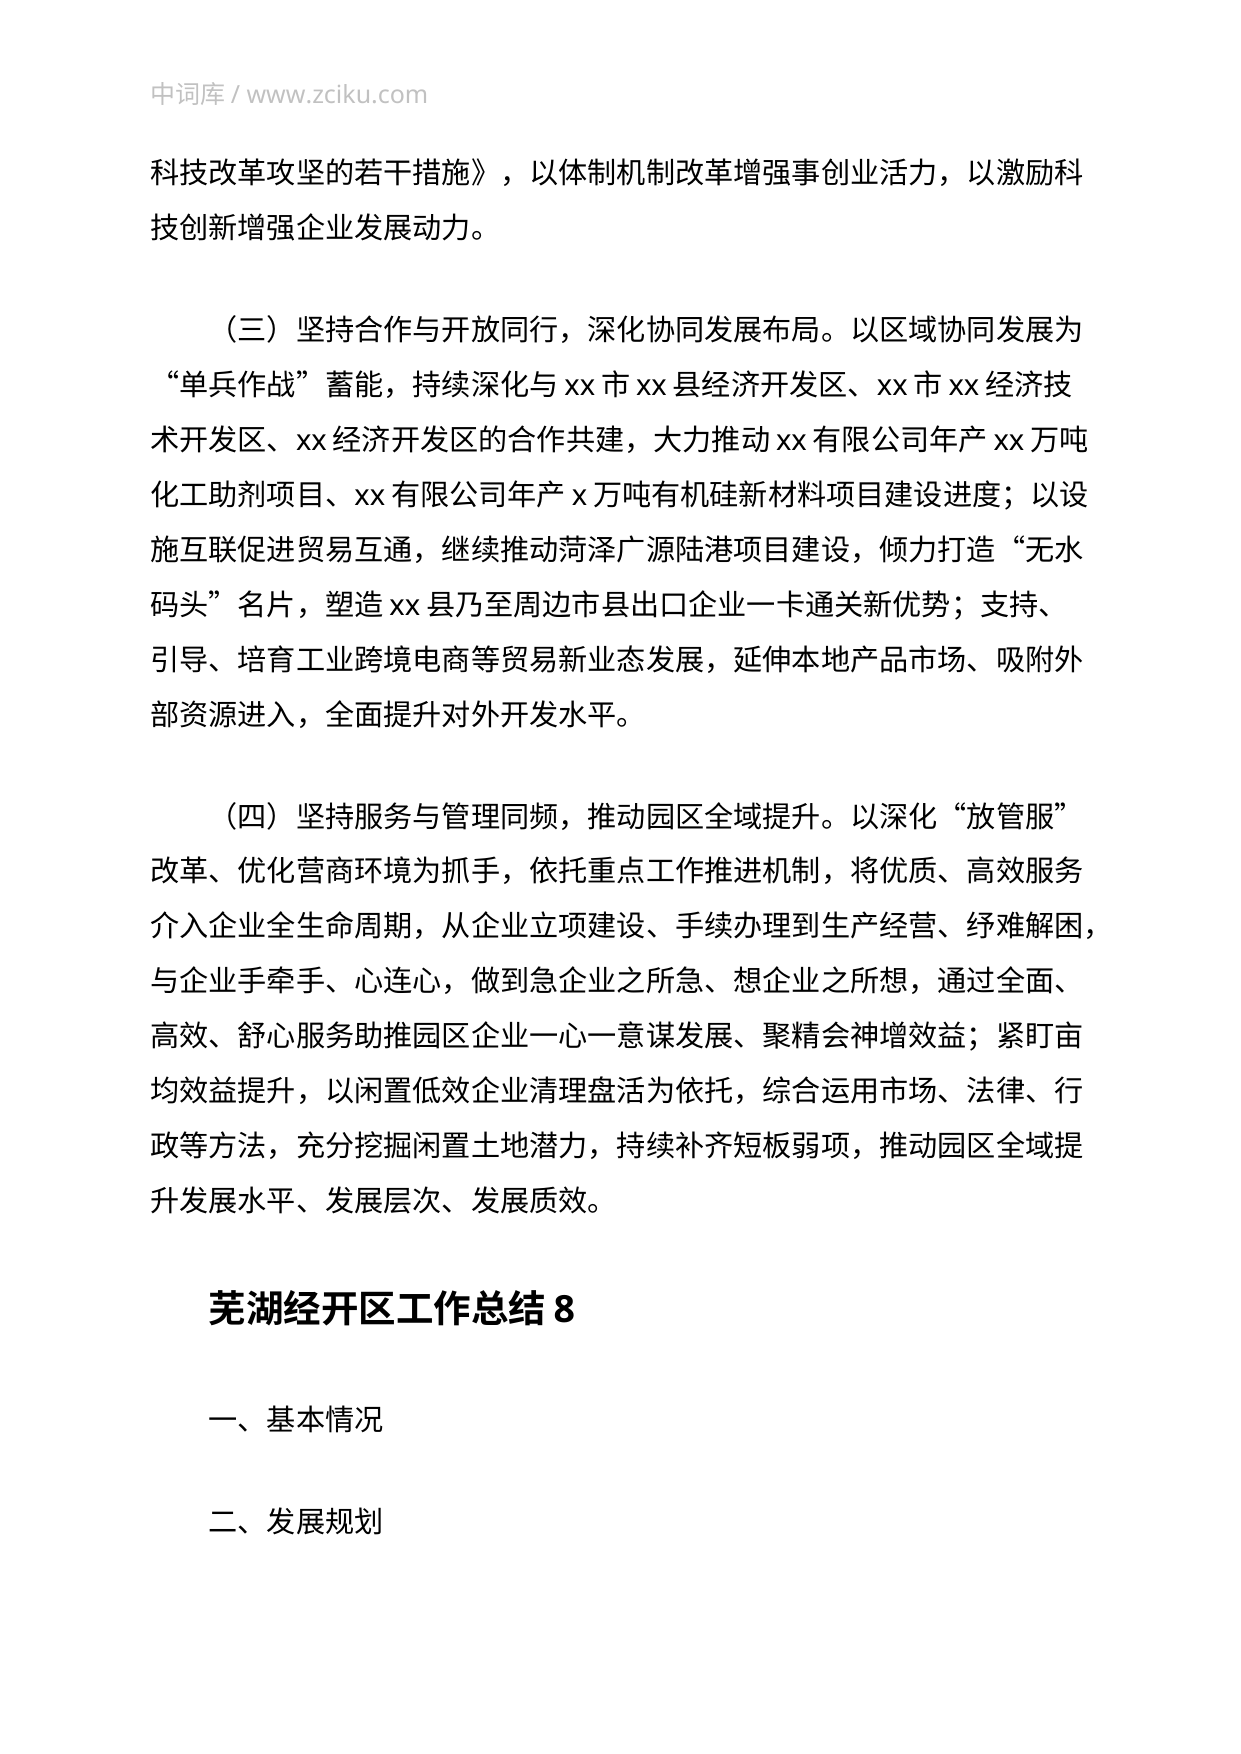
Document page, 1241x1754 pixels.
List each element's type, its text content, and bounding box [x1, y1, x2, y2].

text （三）坚持合作与开放同行，深化协同发展布局。以区域协同发展为“单兵作战”蓄能，持续深化与xx市xx县经济开发区、xx市xx经济技术开发区、xx经济开发区的合作共建，大力推动xx有限公司年产xx万吨化工助剂项目、xx有限公司年产x万吨有机硅新材料项目建设进度；以设施互联促进贸易互通，继续推动菏泽广源陆港项目建设，倾力打造“无水码头”名片，塑造xx县乃至周边市县出口企业一卡通关新优势；支持、引导、培育工业跨境电商等贸易新业态发展，延伸本地产品市场、吸附外部资源进入，全面提升对外开发水平。 [150, 307, 1090, 734]
text （四）坚持服务与管理同频，推动园区全域提升。以深化“放管服”改革、优化营商环境为抓手，依托重点工作推进机制，将优质、高效服务介入企业全生命周期，从企业立项建设、手续办理到生产经营、纾难解困，与企业手牵手、心连心，做到急企业之所急、想企业之所想，通过全面、高效、舒心服务助推园区企业一心一意谋发展、聚精会神增效益；紧盯亩均效益提升，以闲置低效企业清理盘活为依托，综合运用市场、法律、行政等方法，充分挖掘闲置土地潜力，持续补齐短板弱项，推动园区全域提升发展水平、发展层次、发展质效。 [150, 793, 1090, 1220]
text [150, 150, 1090, 247]
text 二、发展规划 [150, 1498, 1090, 1541]
text 一、基本情况 [150, 1397, 1090, 1439]
text 芜湖经开区工作总结8 [150, 1279, 1090, 1334]
